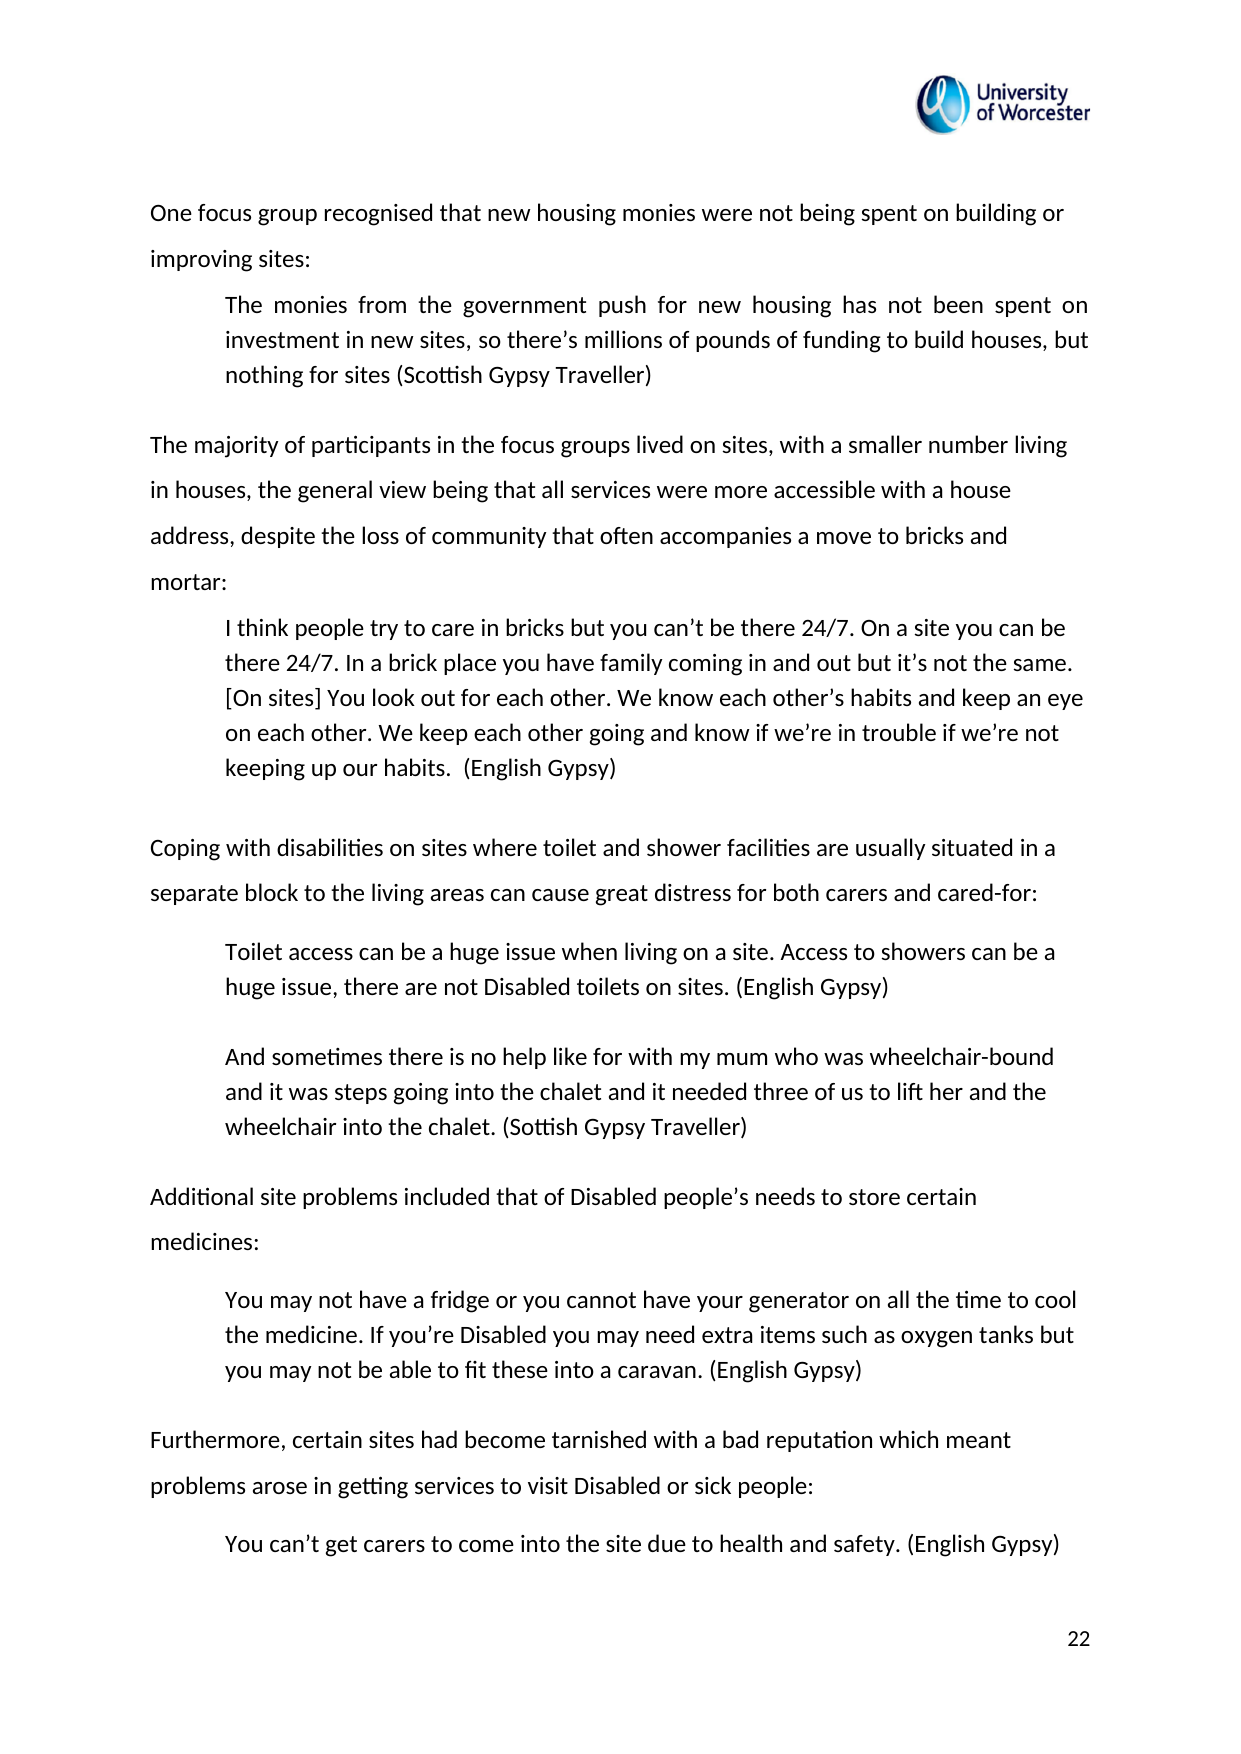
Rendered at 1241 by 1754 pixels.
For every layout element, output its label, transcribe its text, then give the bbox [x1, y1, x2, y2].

text Additional site problems included that of Disabled people’s needs to store certain medicines: [150, 1181, 1090, 1257]
text One focus group recognised that new housing monies were not being spent on building or improving sites: [150, 197, 1090, 274]
text You may not have a fridge or you cannot have your generator on all the time to cool the medicine. If you’re Disabled you may need extra items such as oxygen tanks but you may not be able to fit these into a caravan. (English Gypsy) [225, 1284, 1090, 1385]
text Furthermore, certain sites had become tarnished with a bad reputation which meant problems arose in getting services to visit Disabled or sick people: [150, 1424, 1090, 1501]
text Toilet access can be a huge issue when living on a site. Access to showers can be a huge issue, there are not Disabled toilets on sites. (English Gypsy) [225, 936, 1090, 1001]
text The monies from the government push for new housing has not been spent on investment in new sites, so there’s millions of pounds of funding to build houses, but nothing for sites (Scottish Gypsy Traveller) [225, 289, 1090, 389]
text And sometimes there is no help like for with my mum who was wheelchair-bound and it was steps going into the chalet and it needed three of us to lift her and the wheelchair into the chalet. (Sottish Gypsy Traveller) [225, 1041, 1090, 1141]
text You can’t get carers to come into the site due to health and safety. (English Gypsy) [225, 1528, 1090, 1559]
text Coping with disabilities on sites where toilet and shower facilities are usually situated in a separate block to the living areas can cause great distress for both carers and cared-for: [150, 832, 1090, 908]
picture [915, 73, 1091, 135]
text The majority of participants in the focus groups lived on sites, with a smaller number living in houses, the general view being that all services were more accessible with a house address, despite the loss of community that often accompanies a move to bricks and mortar: [150, 429, 1090, 597]
text I think people try to care in bricks but you can’t be there 24/7. On a site you can be there 24/7. In a brick place you have family coming in and out but it’s not the same. [On sites] You look out for each other. We know each other’s habits and keep an eye on each other. We keep each other going and know if we’re in trouble if we’re not keeping up our habits. (English Gypsy) [225, 612, 1090, 782]
